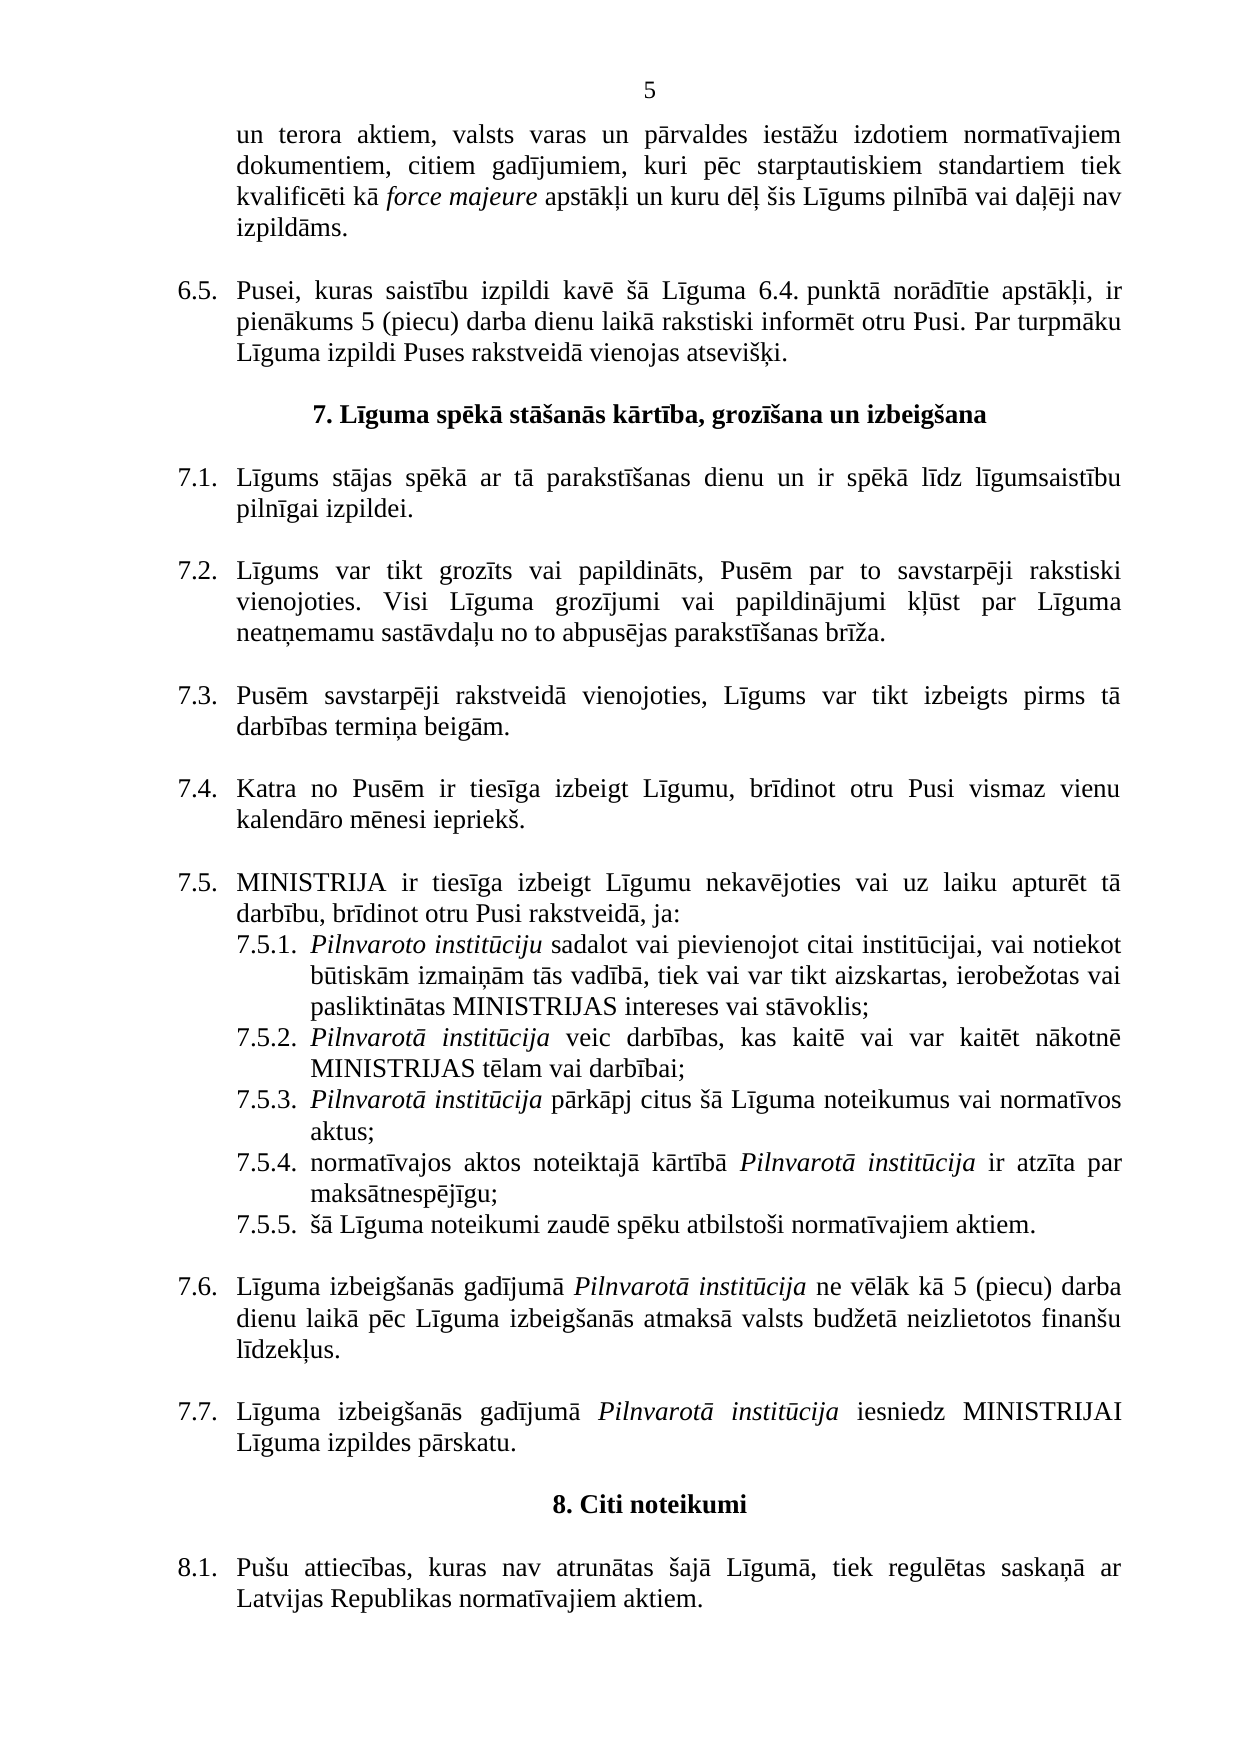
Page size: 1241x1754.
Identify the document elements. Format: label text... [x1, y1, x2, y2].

text 7.6. Līguma izbeigšanās gadījumā Pilnvarotā institūcija ne vēlāk kā 5 (piecu) darba dienu laikā pēc izbeigšanās atmaksā valsts budžetā neizlietotos finanšu līdzekļus. [177, 1271, 1122, 1364]
text 7.5. MINISTRIJA ir tiesīga izbeigt nekavējoties vai uz laiku apturēt tā darbību, brīdinot otru Pusi rakstveidā, ja: [177, 866, 1122, 928]
text 7. Līguma spēkā stāšanās kārtība, grozīšana un izbeigšana [177, 398, 1122, 429]
text 7.5.4. normatīvajos noteiktajā kārtībā Pilnvarotā institūcija ir atzīta par maksātnespējīgu; [236, 1146, 1122, 1208]
text 7.5.5. šā noteikumi zaudē spēku atbilstoši normatīvajiem aktiem. [236, 1208, 1122, 1239]
text 6.5. Pusei, kuras saistību izpildi kavē šā 6.4. punktā norādītie apstākļi, ir pienākums 5 (piecu) darba dienu laikā rakstiski informēt otru Pusi. Par turpmāku izpildi Puses rakstveidā vienojas atsevišķi. [177, 274, 1122, 367]
text 7.2. Līgums var tikt grozīts vai papildināts, Pusēm par to savstarpēji rakstiski vienojoties. Visi Līguma grozījumi vai papildinājumi kļūst par Līguma neatņemamu sastāvdaļu no to abpusējas parakstīšanas brīža. [177, 554, 1122, 648]
text 7.1. stājas spēkā ar tā parakstīšanas dienu un ir spēkā līdz līgumsaistību pilnīgai izpildei. [177, 461, 1122, 523]
text 7.4. Katra no Pusēm ir tiesīga izbeigt Līgumu, brīdinot otru Pusi vismaz vienu kalendāro mēnesi iepriekš. [177, 772, 1122, 834]
text 7.3. Pusēm savstarpēji rakstveidā vienojoties, var tikt izbeigts pirms tā darbības termiņa beigām. [177, 679, 1122, 741]
text 7.5.3. Pilnvarotā institūcija pārkāpj citus šā noteikumus vai normatīvos ; [236, 1084, 1122, 1146]
text 7.5.1. Pilnvaroto institūciju sadalot vai pievienojot citai institūcijai, vai notiekot būtiskām izmaiņām tās vadībā, tiek vai var tikt aizskartas, ierobežotas vai pasliktinātas MINISTRIJAS intereses vai stāvoklis; [236, 928, 1122, 1021]
text 8. Citi noteikumi [177, 1488, 1122, 1520]
text 7.7. Līguma izbeigšanās gadījumā Pilnvarotā institūcija iesniedz MINISTRIJAI Līguma izpildes pārskatu. [177, 1395, 1122, 1457]
text 7.5.2. Pilnvarotā institūcija veic darbības, kas kaitē vai var kaitēt nākotnē MINISTRIJAS tēlam vai darbībai; [236, 1021, 1122, 1084]
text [177, 118, 1122, 243]
text 8.1. Pušu attiecības, kuras nav atrunātas šajā Līgumā, tiek regulētas saskaņā ar Latvijas Republikas normatīvajiem aktiem. [177, 1551, 1122, 1613]
